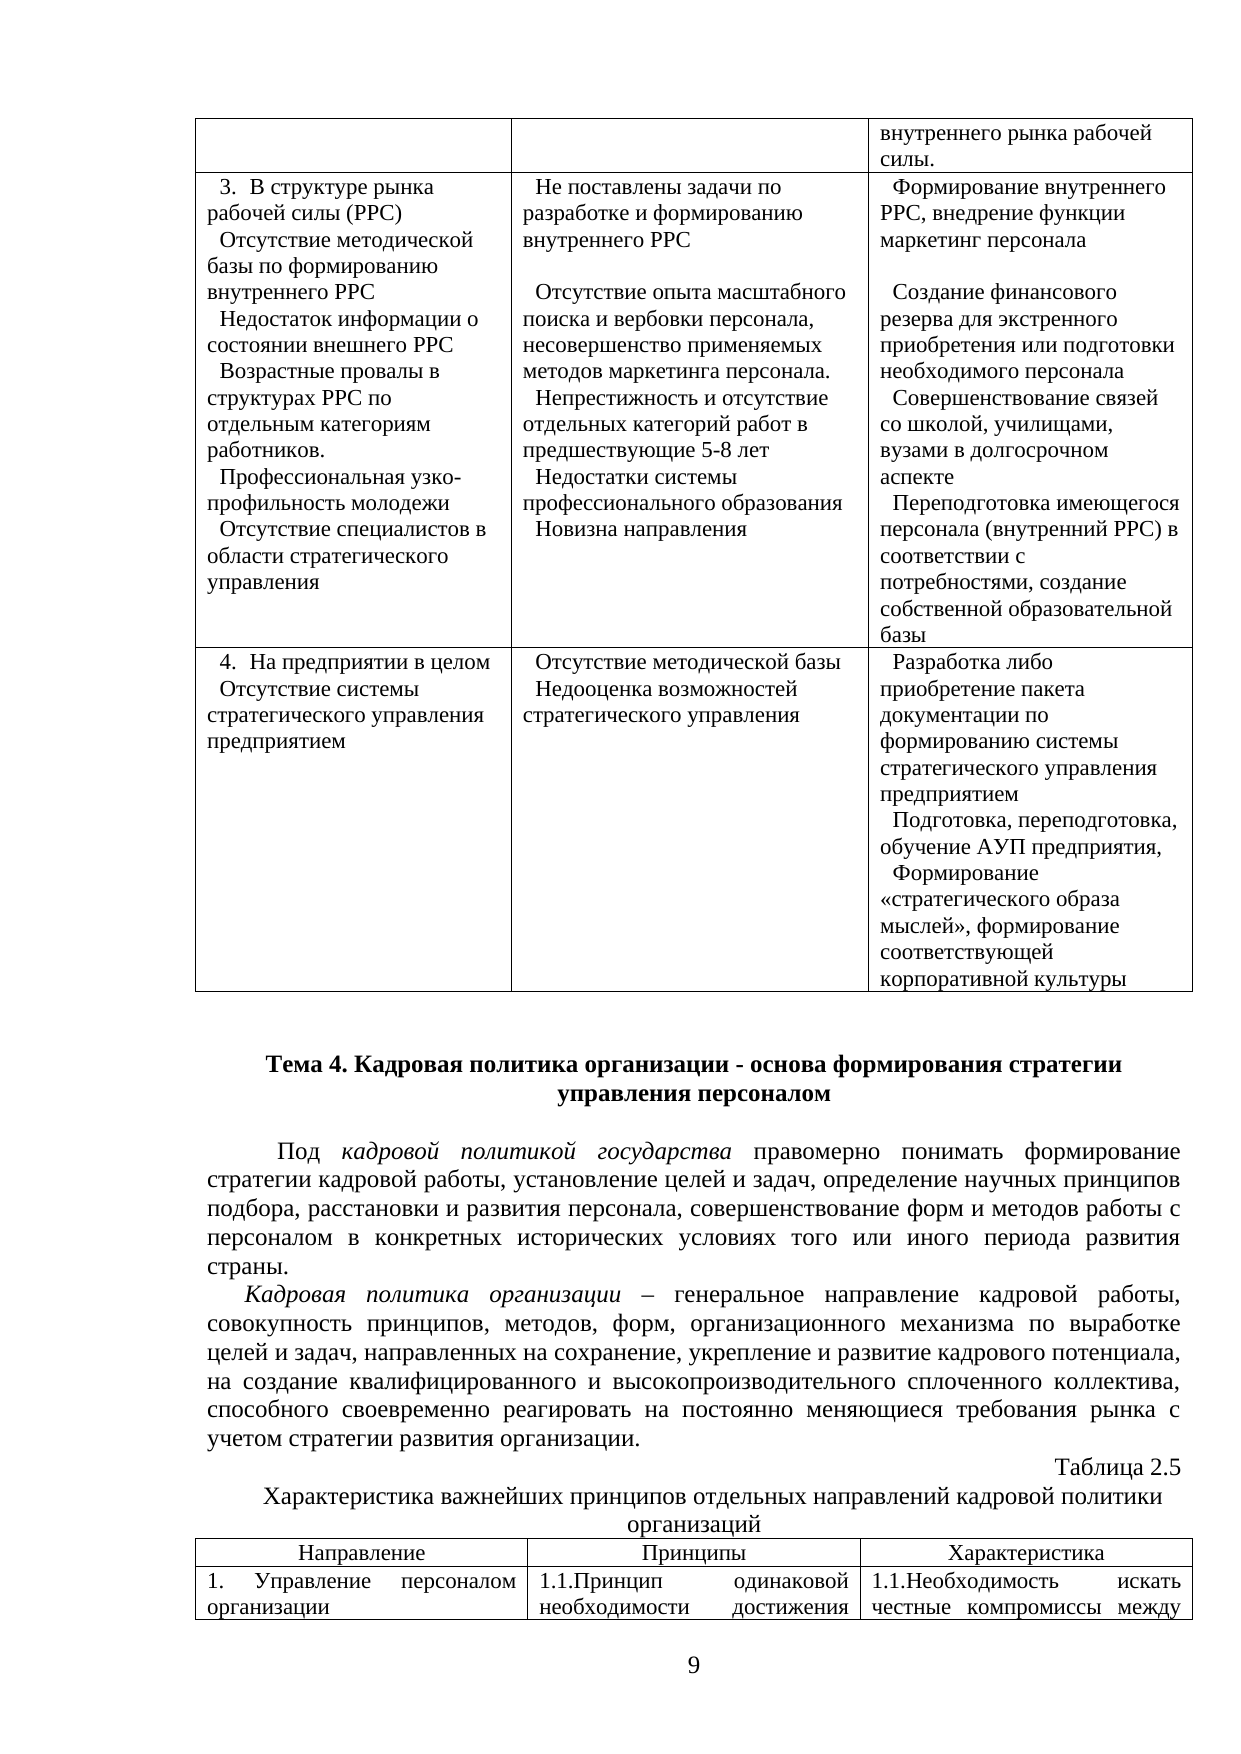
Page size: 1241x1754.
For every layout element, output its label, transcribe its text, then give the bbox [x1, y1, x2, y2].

table_cell Разработка либо приобретение пакета документации по формированию системы стратегического управления предприятием Подготовка, переподготовка, обучение АУП предприятия, Формирование «стратегического образа мыслей», формирование соответствующей корпоративной культуры [869, 648, 1192, 991]
text Под кадровой политикой государства правомерно понимать формирование стратегии кадровой работы, установление целей и задач, определение научных принципов подбора, расстановки и развития персонала, совершенствование форм и методов работы с персоналом в конкретных исторических условиях того или иного периода развития страны. [207, 1136, 1181, 1279]
text Таблица 2.5 [207, 1452, 1181, 1481]
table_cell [196, 1567, 527, 1619]
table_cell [196, 119, 511, 172]
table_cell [869, 119, 1192, 172]
table_header Принципы [528, 1539, 860, 1566]
table_cell Не поставлены задачи по разработке и формированию внутреннего РРС Отсутствие опыта масштабного поиска и вербовки персонала, несовершенство применяемых методов маркетинга персонала. Непрестижность и отсутствие отдельных категорий работ в предшествующие 5-8 лет Недостатки системы профессионального образования Новизна направления [512, 173, 868, 647]
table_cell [861, 1567, 1192, 1619]
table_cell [512, 119, 868, 172]
text Кадровая политика организации – генеральное направление кадровой работы, совокупность принципов, методов, форм, организационного механизма по выработке целей и задач, направленных на сохранение, укрепление и развитие кадрового потенциала, на создание квалифицированного и высокопроизводительного сплоченного коллектива, способного своевременно реагировать на постоянно меняющиеся требования рынка с учетом стратегии развития организации. [207, 1279, 1181, 1452]
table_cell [528, 1567, 860, 1619]
table_header Направление [196, 1539, 527, 1566]
table_cell В структуре рынка рабочей силы (РРС) Отсутствие методической базы по формированию внутреннего РРС Недостаток информации о состоянии внешнего РРС Возрастные провалы в структурах РРС по отдельным категориям работников. Профессиональная узко- профильность молодежи Отсутствие специалистов в области стратегического управления [196, 173, 511, 647]
table_cell Формирование внутреннего РРС, внедрение функции маркетинг персонала Создание финансового резерва для экстренного приобретения или подготовки необходимого персонала Совершенствование связей со школой, училищами, вузами в долгосрочном аспекте Переподготовка имеющегося персонала (внутренний РРС) в соответствии с потребностями, создание собственной образовательной базы [869, 173, 1192, 647]
table_cell На предприятии в целом Отсутствие системы стратегического управления предприятием [196, 648, 511, 991]
table_header Характеристика [861, 1539, 1192, 1566]
table_cell Отсутствие методической базы Недооценка возможностей стратегического управления [512, 648, 868, 991]
text Характеристика важнейших принципов отдельных направлений кадровой политики организаций [207, 1481, 1181, 1538]
text Тема 4. Кадровая политика организации - основа формирования стратегии управления персоналом [207, 1049, 1181, 1107]
